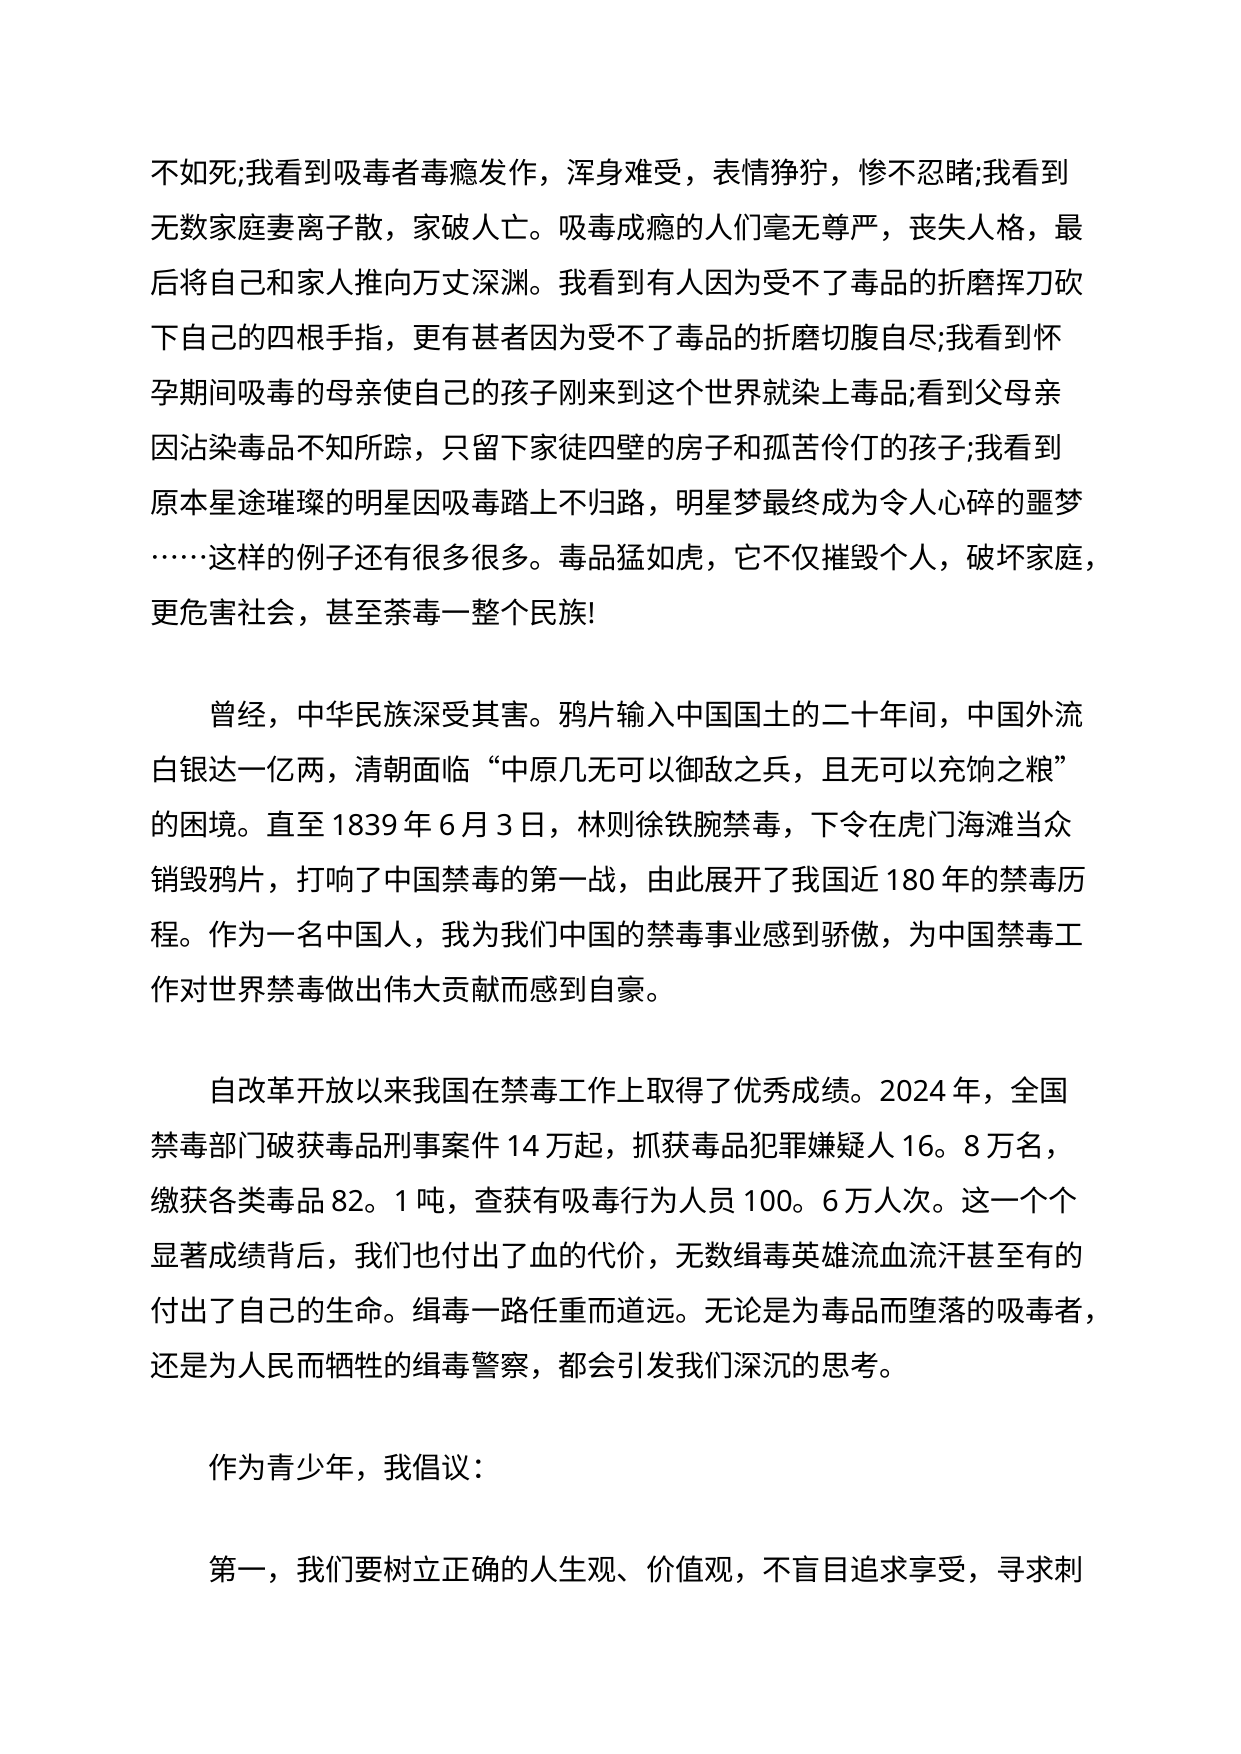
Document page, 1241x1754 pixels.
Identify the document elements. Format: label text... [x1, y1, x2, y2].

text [150, 1546, 1090, 1589]
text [150, 150, 1090, 632]
text 曾经，中华民族深受其害。鸦片输入中国国土的二十年间，中国外流白银达一亿两，清朝面临“中原几无可以御敌之兵，且无可以充饷之粮”的困境。直至1839年6月3日，林则徐铁腕禁毒，下令在虎门海滩当众销毁鸦片，打响了中国禁毒的第一战，由此展开了我国近180年的禁毒历程。作为一名中国人，我为我们中国的禁毒事业感到骄傲，为中国禁毒工作对世界禁毒做出伟大贡献而感到自豪。 [150, 692, 1090, 1008]
text 自改革开放以来我国在禁毒工作上取得了优秀成绩。2024年，全国禁毒部门破获毒品刑事案件14万起，抓获毒品犯罪嫌疑人16。8万名，缴获各类毒品82。1吨，查获有吸毒行为人员100。6万人次。这一个个显著成绩背后，我们也付出了血的代价，无数缉毒英雄流血流汗甚至有的付出了自己的生命。缉毒一路任重而道远。无论是为毒品而堕落的吸毒者，还是为人民而牺牲的缉毒警察，都会引发我们深沉的思考。 [150, 1068, 1090, 1385]
text 作为青少年，我倡议： [150, 1444, 1090, 1487]
